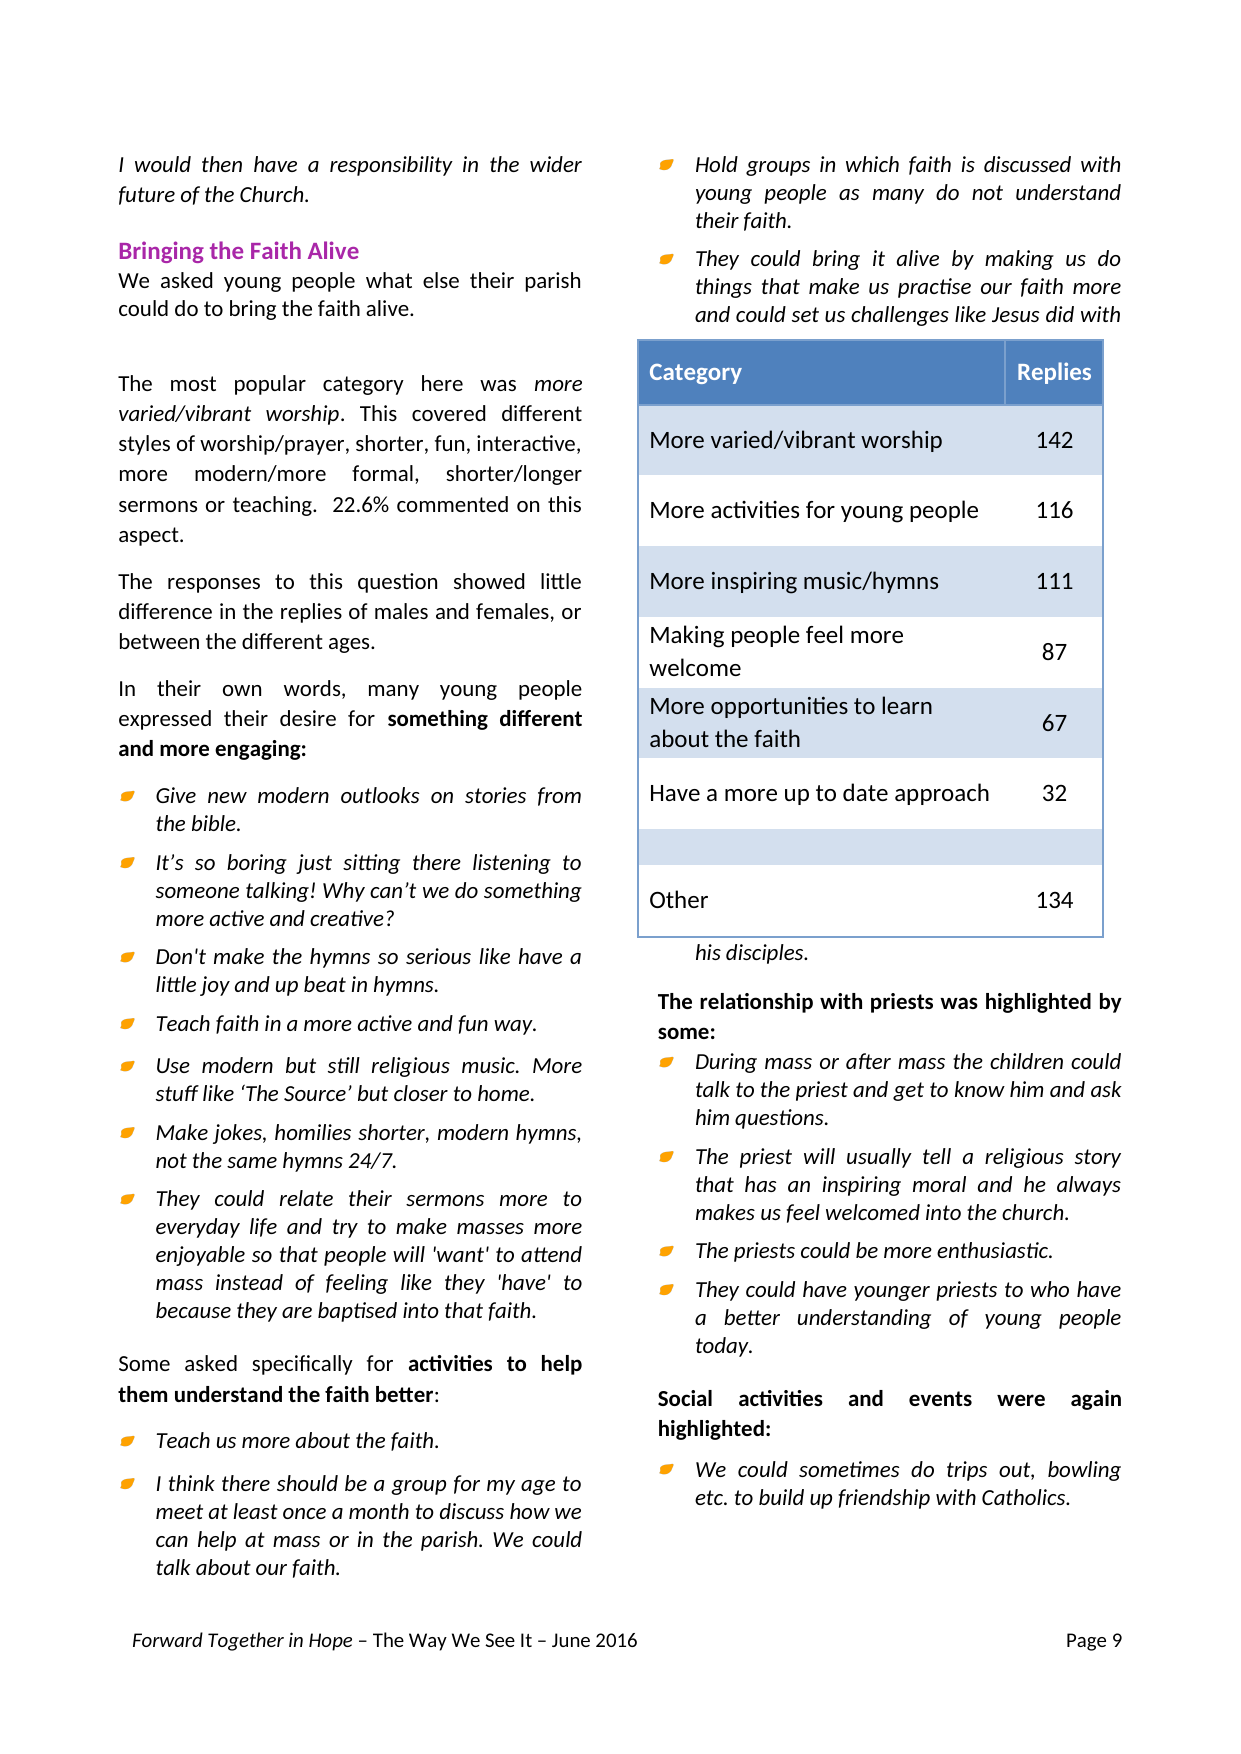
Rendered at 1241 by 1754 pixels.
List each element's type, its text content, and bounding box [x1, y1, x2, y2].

text Bringing the Faith Alive [118, 235, 583, 266]
text The most popular category here was more varied/vibrant worship. This covered different styles of worship/prayer, shorter, fun, interactive, more modern/more formal, shorter/longer sermons or teaching. 22.6% commented on this aspect. [118, 369, 583, 548]
text The responses to this question showed little difference in the replies of males and females, or between the different ages. [118, 567, 583, 655]
list Don't make the hymns so serious like have a little joy and up beat in hymns. [118, 942, 583, 998]
list The priests could be more enthusiastic. [658, 1236, 1122, 1264]
table_cell 87 [1005, 617, 1102, 688]
picture [119, 1190, 135, 1207]
table_cell More activities for young people [639, 475, 1005, 546]
table_cell 134 [1005, 865, 1102, 936]
picture [119, 1057, 135, 1074]
picture [658, 1242, 674, 1259]
table_header Category [639, 341, 1004, 404]
text We asked young people what else their parish could do to bring the faith alive. [118, 266, 583, 322]
table_cell 116 [1005, 475, 1102, 546]
list Give new modern outlooks on stories from the bible. [118, 781, 583, 837]
list Hold groups in which faith is discussed with young people as many do not understand their faith. [658, 150, 1122, 234]
picture [658, 1460, 674, 1477]
picture [119, 1432, 135, 1449]
picture [658, 1053, 674, 1070]
list The relationship with priests was highlighted by some: [658, 987, 1122, 1045]
picture [119, 948, 135, 965]
table_cell [1005, 829, 1102, 865]
list They could have younger priests to who have a better understanding of young people today. [658, 1275, 1122, 1359]
table_header Replies [1006, 341, 1102, 404]
picture [119, 1474, 135, 1492]
list Make jokes, homilies shorter, modern hymns, not the same hymns 24/7. [118, 1118, 583, 1174]
table_cell Making people feel more welcome [639, 617, 1005, 688]
list The priest will usually tell a religious story that has an inspiring moral and he always makes us feel welcomed into the church. [658, 1142, 1122, 1226]
list We could sometimes do trips out, bowling etc. to build up friendship with Catholics. [658, 1455, 1122, 1511]
picture [658, 250, 674, 267]
list Use modern but still religious music. More stuff like ‘The Source’ but closer to home. [118, 1051, 583, 1107]
picture [119, 787, 135, 804]
table_cell More opportunities to learn about the faith [639, 688, 1005, 758]
picture [658, 1147, 674, 1165]
list I think there should be a group for my age to meet at least once a month to discuss how we can help at mass or in the parish. We could talk about our faith. [118, 1469, 583, 1581]
picture [658, 1280, 674, 1298]
table_cell More inspiring music/hymns [639, 546, 1005, 617]
list During mass or after mass the children could talk to the priest and get to know him and ask him questions. [658, 1047, 1122, 1132]
table_cell More varied/vibrant worship [639, 406, 1005, 475]
table_cell [639, 829, 1005, 865]
text Social activities and events were again highlighted: [658, 1384, 1122, 1442]
table_cell 142 [1005, 406, 1102, 475]
list Teach us more about the faith. [118, 1427, 583, 1454]
table_cell Other [639, 865, 1005, 936]
list They could relate their sermons more to everyday life and try to make masses more enjoyable so that people will 'want' to attend mass instead of feeling like they 'have' to because they are baptised into that faith. [118, 1184, 583, 1324]
table_cell 32 [1005, 759, 1102, 829]
table_cell Have a more up to date approach [639, 759, 1005, 829]
picture [658, 155, 674, 173]
list It’s so boring just sitting there listening to someone talking! Why can’t we do something more active and creative? [118, 848, 583, 932]
picture [119, 1014, 135, 1032]
text In their own words, many young people expressed their desire for something different and more engaging: [118, 674, 583, 763]
text Some asked specifically for activities to help them understand the faith better: [118, 1349, 583, 1408]
list They could bring it alive by making us do things that make us practise our faith more and could set us challenges like Jesus did with his disciples. [658, 244, 1122, 966]
picture [119, 853, 135, 871]
table_cell 67 [1005, 688, 1102, 758]
table_cell 111 [1005, 546, 1102, 617]
list Teach faith in a more active and fun way. [118, 1009, 583, 1037]
picture [119, 1123, 135, 1141]
